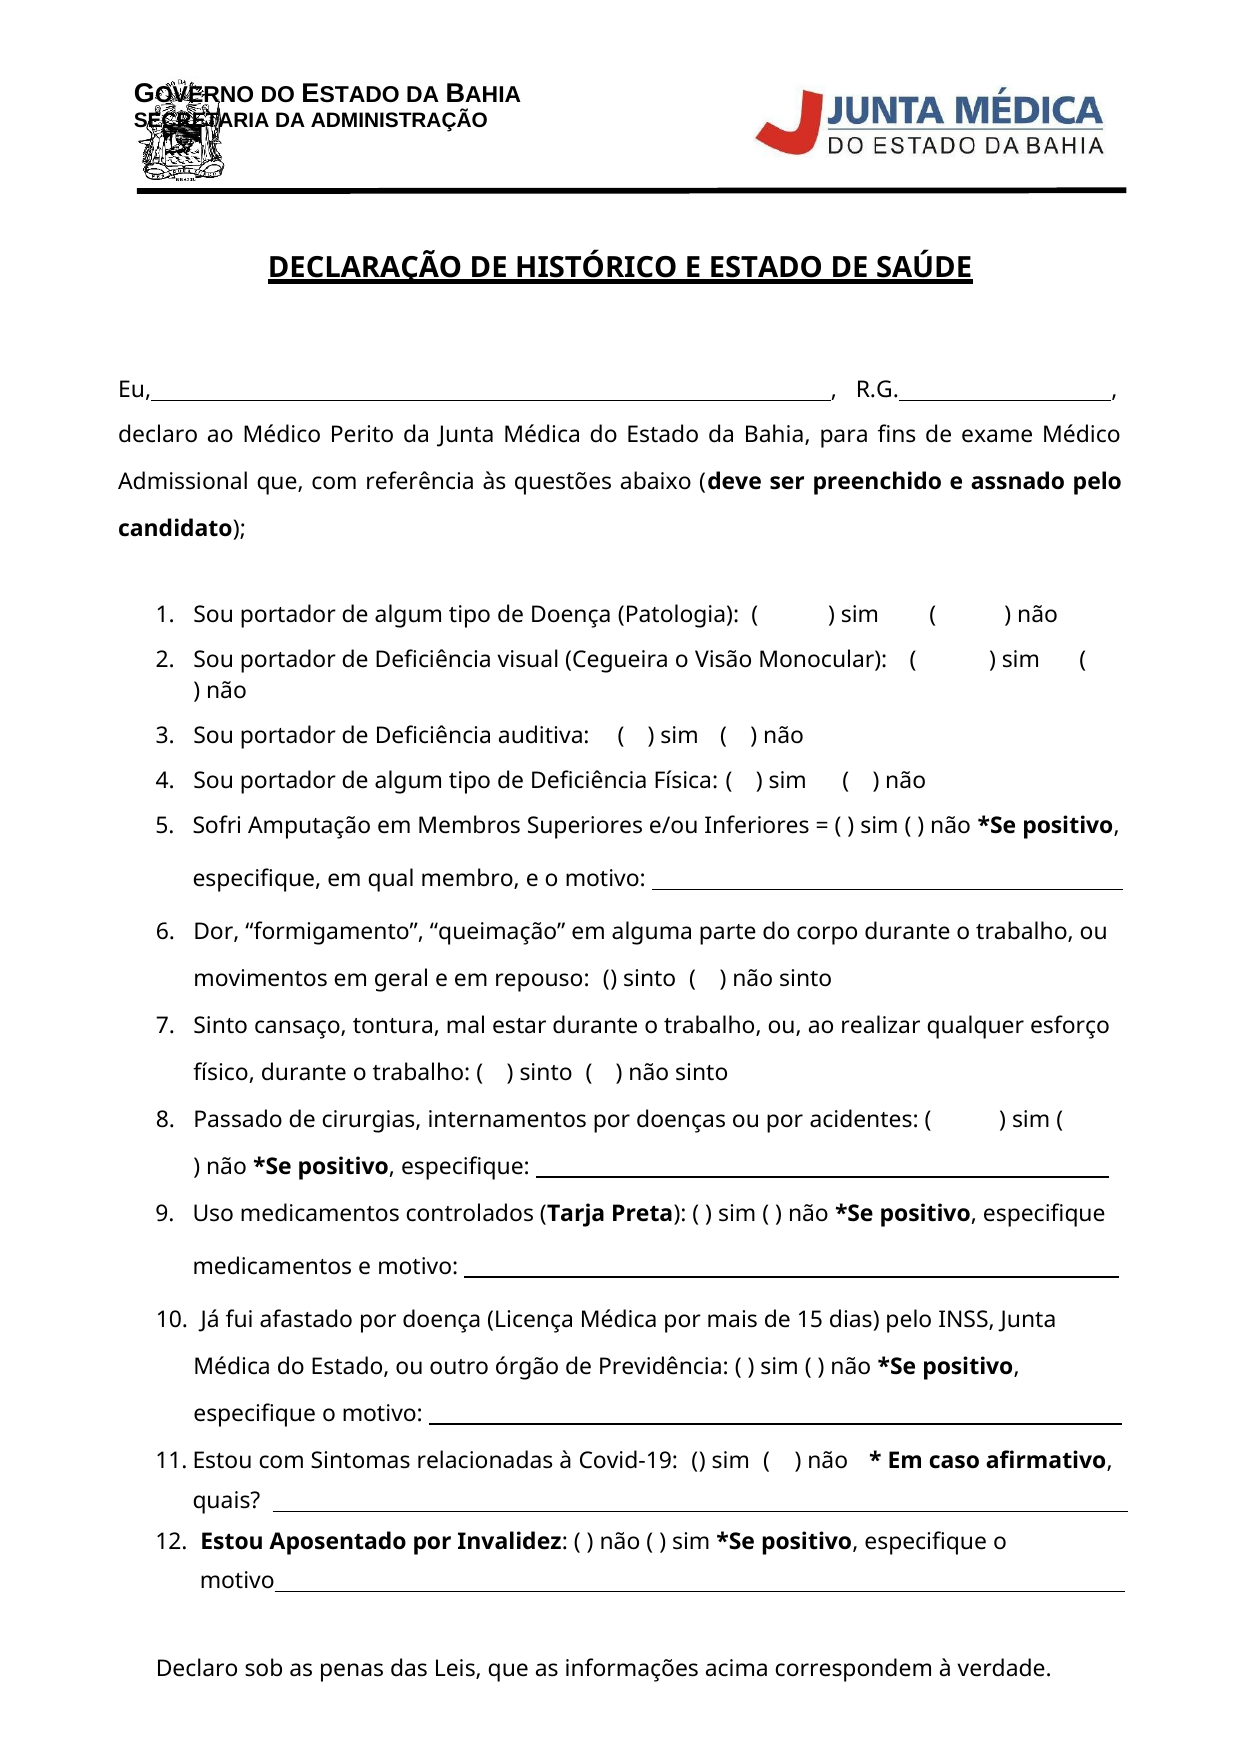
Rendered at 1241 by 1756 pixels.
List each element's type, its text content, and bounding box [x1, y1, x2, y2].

text Declaro sob as penas das Leis, que as informações acima correspondem à verdade. [156, 1652, 1138, 1683]
list Estou Aposentado por Invalidez: ( ) não ( ) sim *Se positivo, especifique o [155, 1525, 1138, 1556]
list Dor, “formigamento”, “queimação” em alguma parte do corpo durante o trabalho, ou movimentos em geral e em repouso: ( ) sinto ( ) não sinto [156, 915, 1123, 993]
list Uso medicamentos controlados (Tarja Preta): ( ) sim ( ) não *Se positivo, especifique medicamentos e motivo: [155, 1197, 1119, 1281]
list Passado de cirurgias, internamentos por doenças ou por acidentes: ( ) sim ( ) não *Se positivo, especifique: [156, 1103, 1109, 1181]
list Sou portador de Deficiência auditiva: ( ) sim ( ) não [155, 719, 1138, 750]
list Sou portador de Deficiência visual (Cegueira o Visão Monocular): ( ) sim ( ) não [155, 643, 1138, 705]
list Estou com Sintomas relacionadas à Covid-19: ( ) sim ( ) não * Em caso afirmativo, quais? [155, 1443, 1128, 1515]
picture [136, 76, 225, 182]
text motivo [199, 1564, 1138, 1595]
list Sinto cansaço, tontura, mal estar durante o trabalho, ou, ao realizar qualquer esforço físico, durante o trabalho: ( ) sinto ( ) não sinto [156, 1009, 1123, 1087]
list Sou portador de algum tipo de Doença (Patologia): ( ) sim ( ) não [155, 597, 1138, 629]
title DECLARAÇÃO DE HISTÓRICO E ESTADO DE SAÚDE [248, 246, 992, 286]
list Sofri Amputação em Membros Superiores e/ou Inferiores = ( ) sim ( ) não *Se positivo, especifique, em qual membro, e o motivo: [155, 809, 1123, 893]
list Já fui afastado por doença (Licença Médica por mais de 15 dias) pelo INSS, Junta Médica do Estado, ou outro órgão de Previdência: ( ) sim ( ) não *Se positivo, especifique o motivo: [156, 1303, 1122, 1428]
text Eu, , R.G. , [118, 373, 1138, 404]
list Sou portador de algum tipo de Deficiência Física: ( ) sim ( ) não [155, 764, 1138, 795]
picture [752, 84, 1107, 161]
text declaro ao Médico Perito da Junta Médica do Estado da Bahia, para fins de exame Médico Admissional que, com referência às questões abaixo (deve ser preenchido e assnado pelo candidato); [118, 418, 1123, 543]
